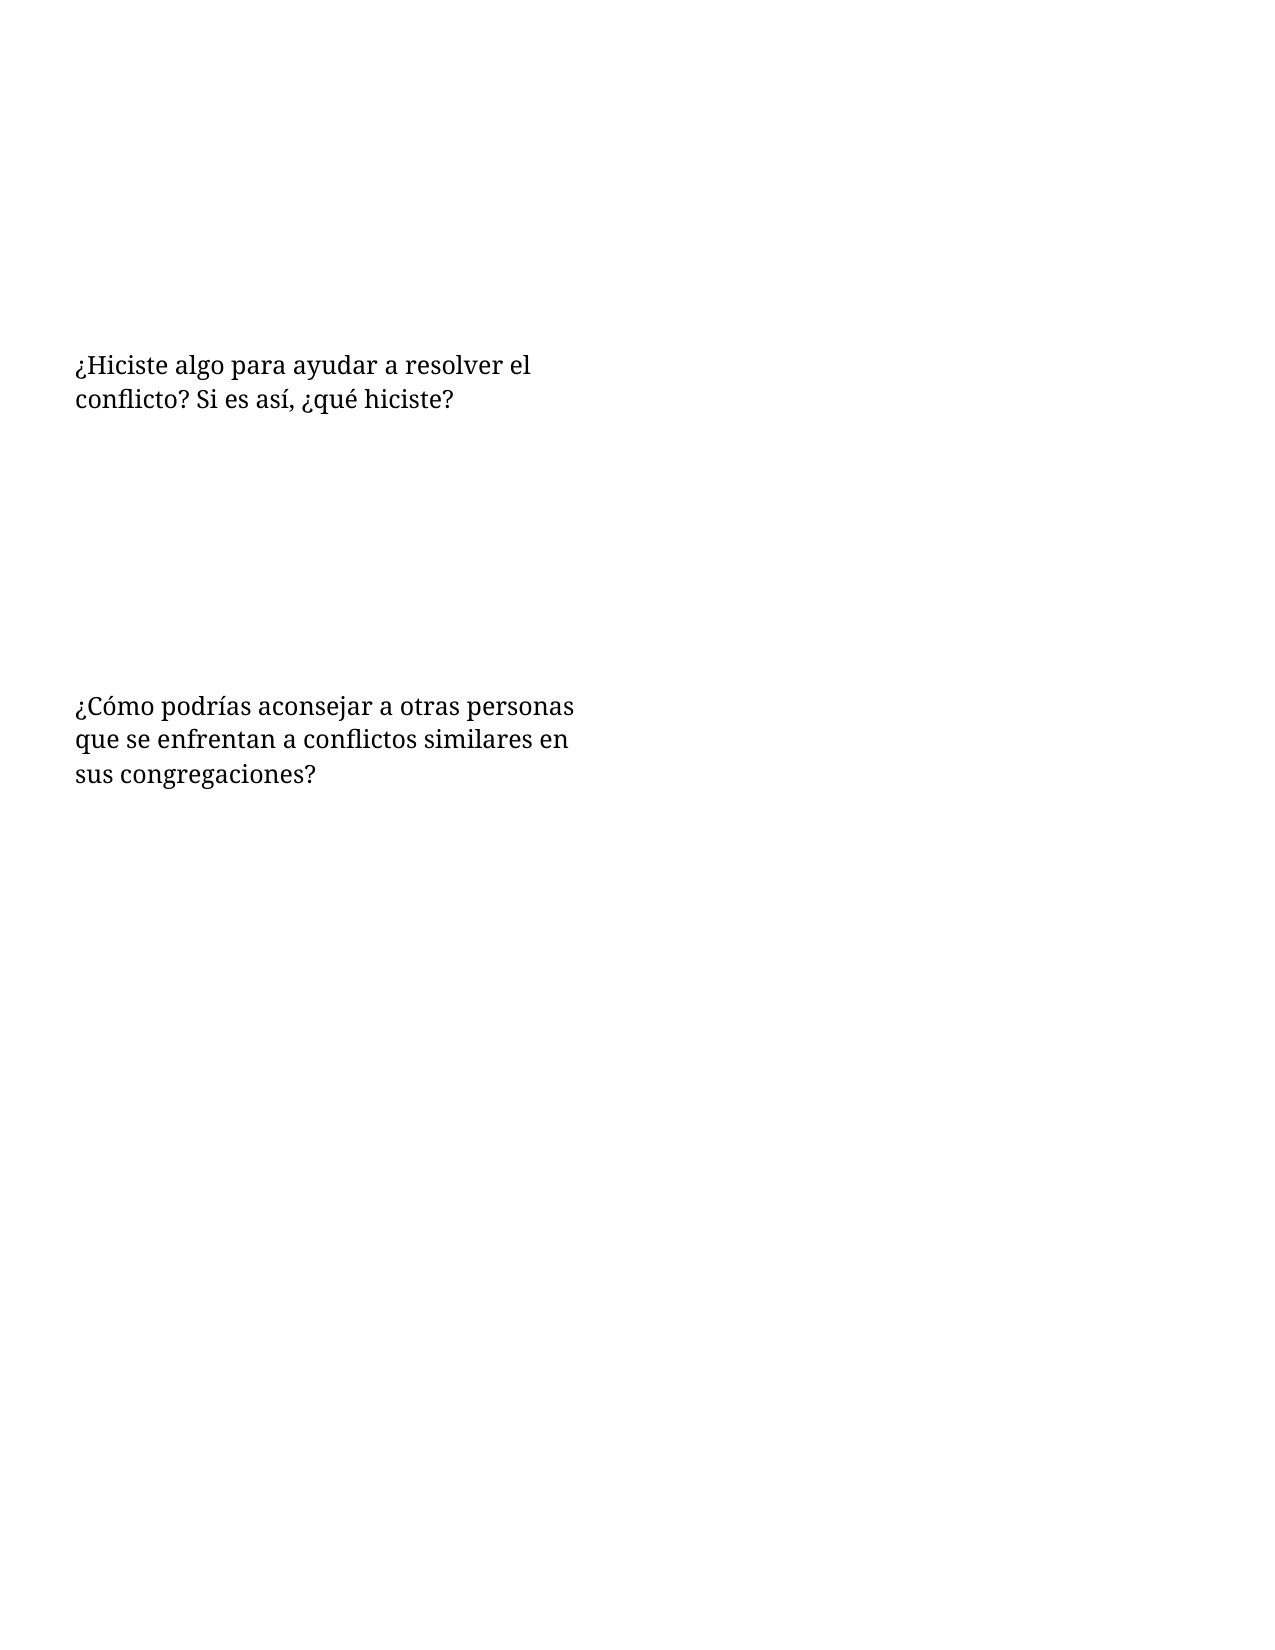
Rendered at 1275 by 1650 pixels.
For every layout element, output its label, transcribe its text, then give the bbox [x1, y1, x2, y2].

text ¿Hiciste algo para ayudar a resolver el conflicto? Si es así, ¿qué hiciste? [75, 347, 600, 416]
text ¿Cómo podrías aconsejar a otras personas que se enfrentan a conflictos similares en sus congregaciones? [75, 688, 600, 790]
